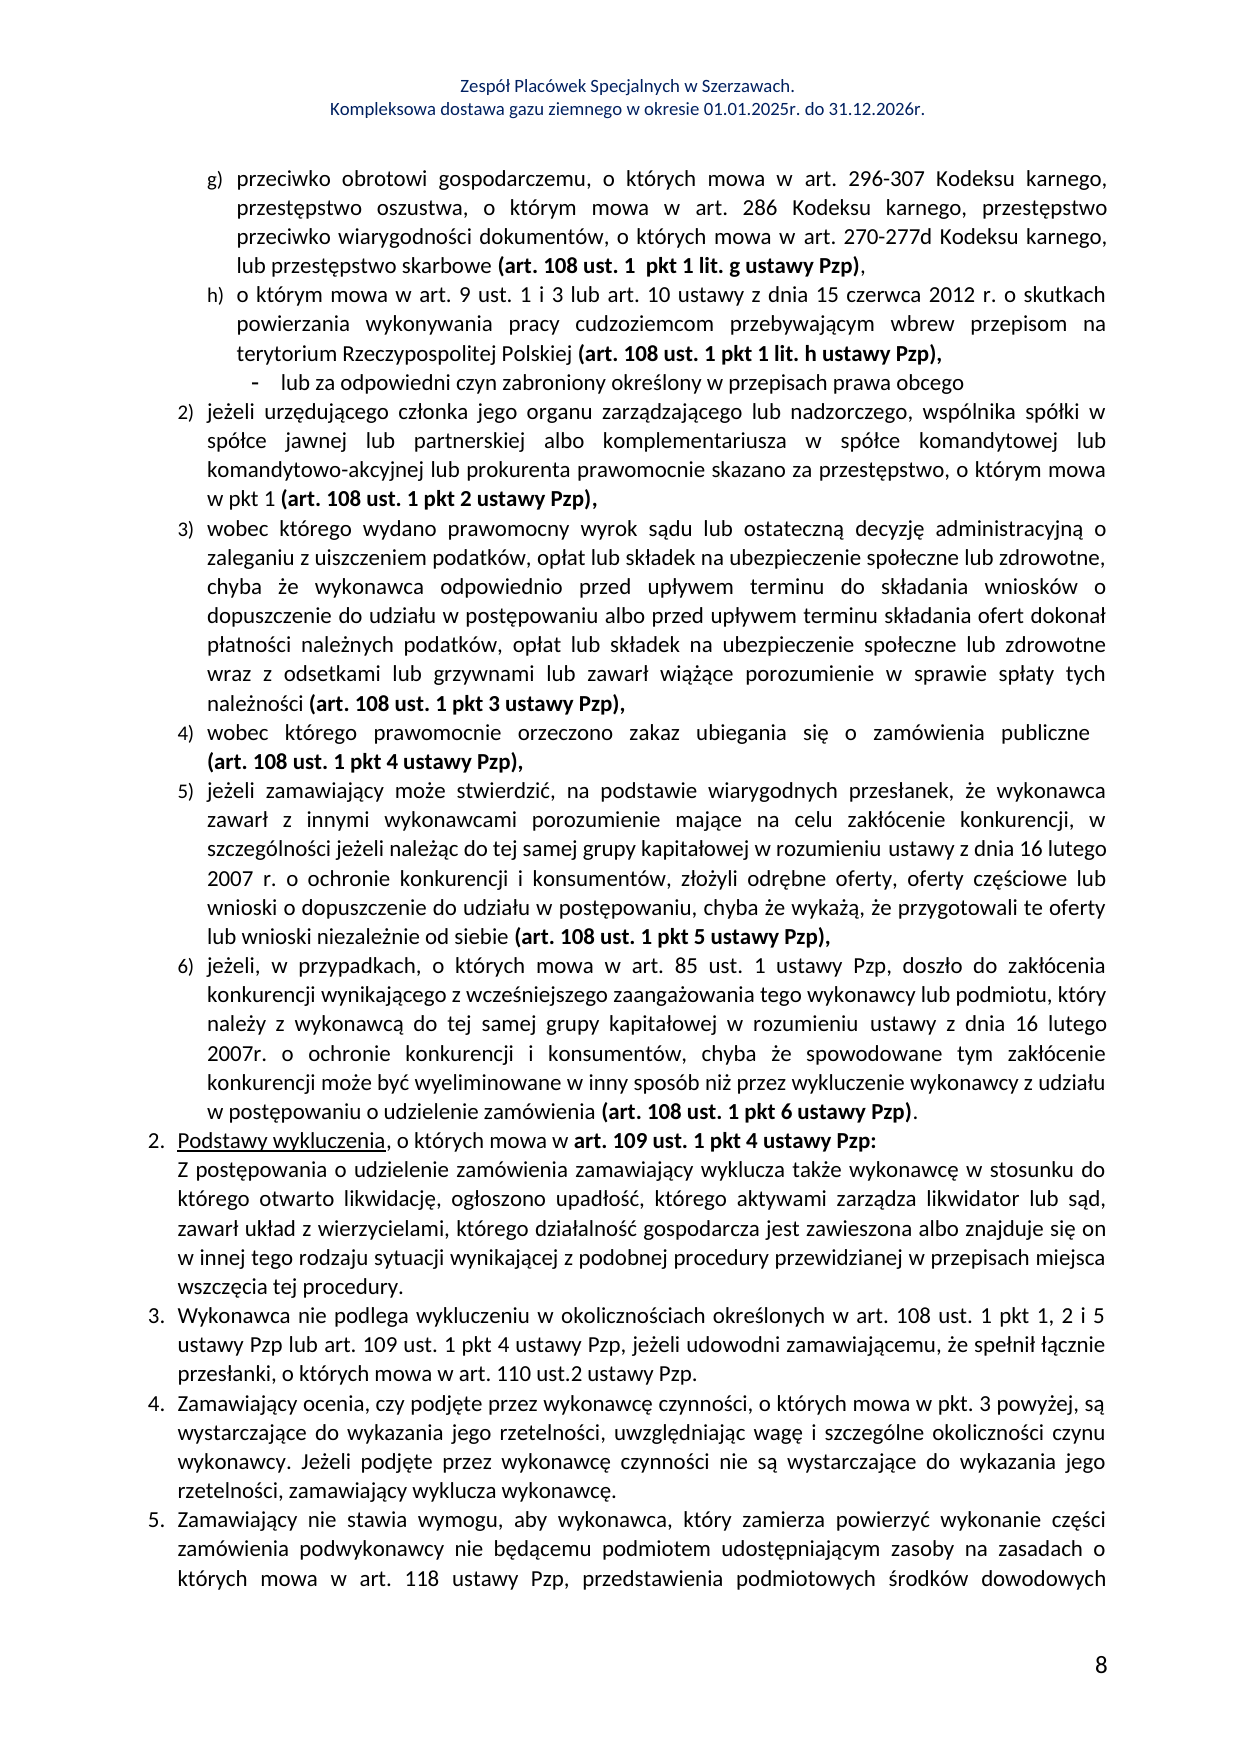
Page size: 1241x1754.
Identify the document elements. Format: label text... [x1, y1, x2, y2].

list Zamawiający ocenia, czy podjęte przez wykonawcę czynności, o których mowa w pkt. 3 powyżej, są wystarczające do wykazania jego rzetelności, uwzględniając wagę i szczególne okoliczności czynu wykonawcy. Jeżeli podjęte przez wykonawcę czynności nie są wystarczające do wykazania jego rzetelności, zamawiający wyklucza wykonawcę. [148, 1387, 1107, 1504]
list przeciwko obrotowi gospodarczemu, o których mowa w art. 296-307 Kodeksu karnego, przestępstwo oszustwa, o którym mowa w art. 286 Kodeksu karnego, przestępstwo przeciwko wiarygodności dokumentów, o których mowa w art. 270-277d Kodeksu karnego, lub przestępstwo skarbowe (art. 108 ust. 1 pkt 1 lit. g ustawy Pzp), [207, 162, 1107, 279]
list Wykonawca nie podlega wykluczeniu w okolicznościach określonych w art. 108 ust. 1 pkt 1, 2 i 5 ustawy Pzp lub art. 109 ust. 1 pkt 4 ustawy Pzp, jeżeli udowodni zamawiającemu, że spełnił łącznie przesłanki, o których mowa w art. 110 ust.2 ustawy Pzp. [148, 1300, 1107, 1387]
list wobec którego wydano prawomocny wyrok sądu lub ostateczną decyzję administracyjną o zaleganiu z uiszczeniem podatków, opłat lub składek na ubezpieczenie społeczne lub zdrowotne, chyba że wykonawca odpowiednio przed upływem terminu do składania wniosków o dopuszczenie do udziału w postępowaniu albo przed upływem terminu składania ofert dokonał płatności należnych podatków, opłat lub składek na ubezpieczenie społeczne lub zdrowotne wraz z odsetkami lub grzywnami lub zawarł wiążące porozumienie w sprawie spłaty tych należności (art. 108 ust. 1 pkt 3 ustawy Pzp), [177, 512, 1107, 717]
list o którym mowa w art. 9 ust. 1 i 3 lub art. 10 ustawy z dnia 15 czerwca 2012 r. o skutkach powierzania wykonywania pracy cudzoziemcom przebywającym wbrew przepisom na terytorium Rzeczypospolitej Polskiej (art. 108 ust. 1 pkt 1 lit. h ustawy Pzp), [207, 279, 1107, 367]
list jeżeli zamawiający może stwierdzić, na podstawie wiarygodnych przesłanek, że wykonawca zawarł z innymi wykonawcami porozumienie mające na celu zakłócenie konkurencji, w szczególności jeżeli należąc do tej samej grupy kapitałowej w rozumieniu ustawy z dnia 16 lutego 2007 r. o ochronie konkurencji i konsumentów, złożyli odrębne oferty, oferty częściowe lub wnioski o dopuszczenie do udziału w postępowaniu, chyba że wykażą, że przygotowali te oferty lub wnioski niezależnie od siebie (art. 108 ust. 1 pkt 5 ustawy Pzp), [177, 775, 1107, 950]
text Z postępowania o udzielenie zamówienia zamawiający wyklucza także wykonawcę w stosunku do którego otwarto likwidację, ogłoszono upadłość, którego aktywami zarządza likwidator lub sąd, zawarł układ z wierzycielami, którego działalność gospodarcza jest zawieszona albo znajduje się on w innej tego rodzaju sytuacji wynikającej z podobnej procedury przewidzianej w przepisach miejsca wszczęcia tej procedury. [177, 1154, 1107, 1300]
list Podstawy wykluczenia, o których mowa w art. 109 ust. 1 pkt 4 ustawy Pzp: [148, 1125, 1107, 1154]
list wobec którego prawomocnie orzeczono zakaz ubiegania się o zamówienia publiczne (art. 108 ust. 1 pkt 4 ustawy Pzp), [177, 717, 1107, 775]
list jeżeli, w przypadkach, o których mowa w art. 85 ust. 1 ustawy Pzp, doszło do zakłócenia konkurencji wynikającego z wcześniejszego zaangażowania tego wykonawcy lub podmiotu, który należy z wykonawcą do tej samej grupy kapitałowej w rozumieniu ustawy z dnia 16 lutego 2007r. o ochronie konkurencji i konsumentów, chyba że spowodowane tym zakłócenie konkurencji może być wyeliminowane w inny sposób niż przez wykluczenie wykonawcy z udziału w postępowaniu o udzielenie zamówienia (art. 108 ust. 1 pkt 6 ustawy Pzp). [177, 950, 1107, 1125]
list jeżeli urzędującego członka jego organu zarządzającego lub nadzorczego, wspólnika spółki w spółce jawnej lub partnerskiej albo komplementariusza w spółce komandytowej lub komandytowo-akcyjnej lub prokurenta prawomocnie skazano za przestępstwo, o którym mowa w pkt 1 (art. 108 ust. 1 pkt 2 ustawy Pzp), [177, 396, 1107, 512]
list lub za odpowiedni czyn zabroniony określony w przepisach prawa obcego [251, 367, 1107, 396]
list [148, 1504, 1107, 1592]
